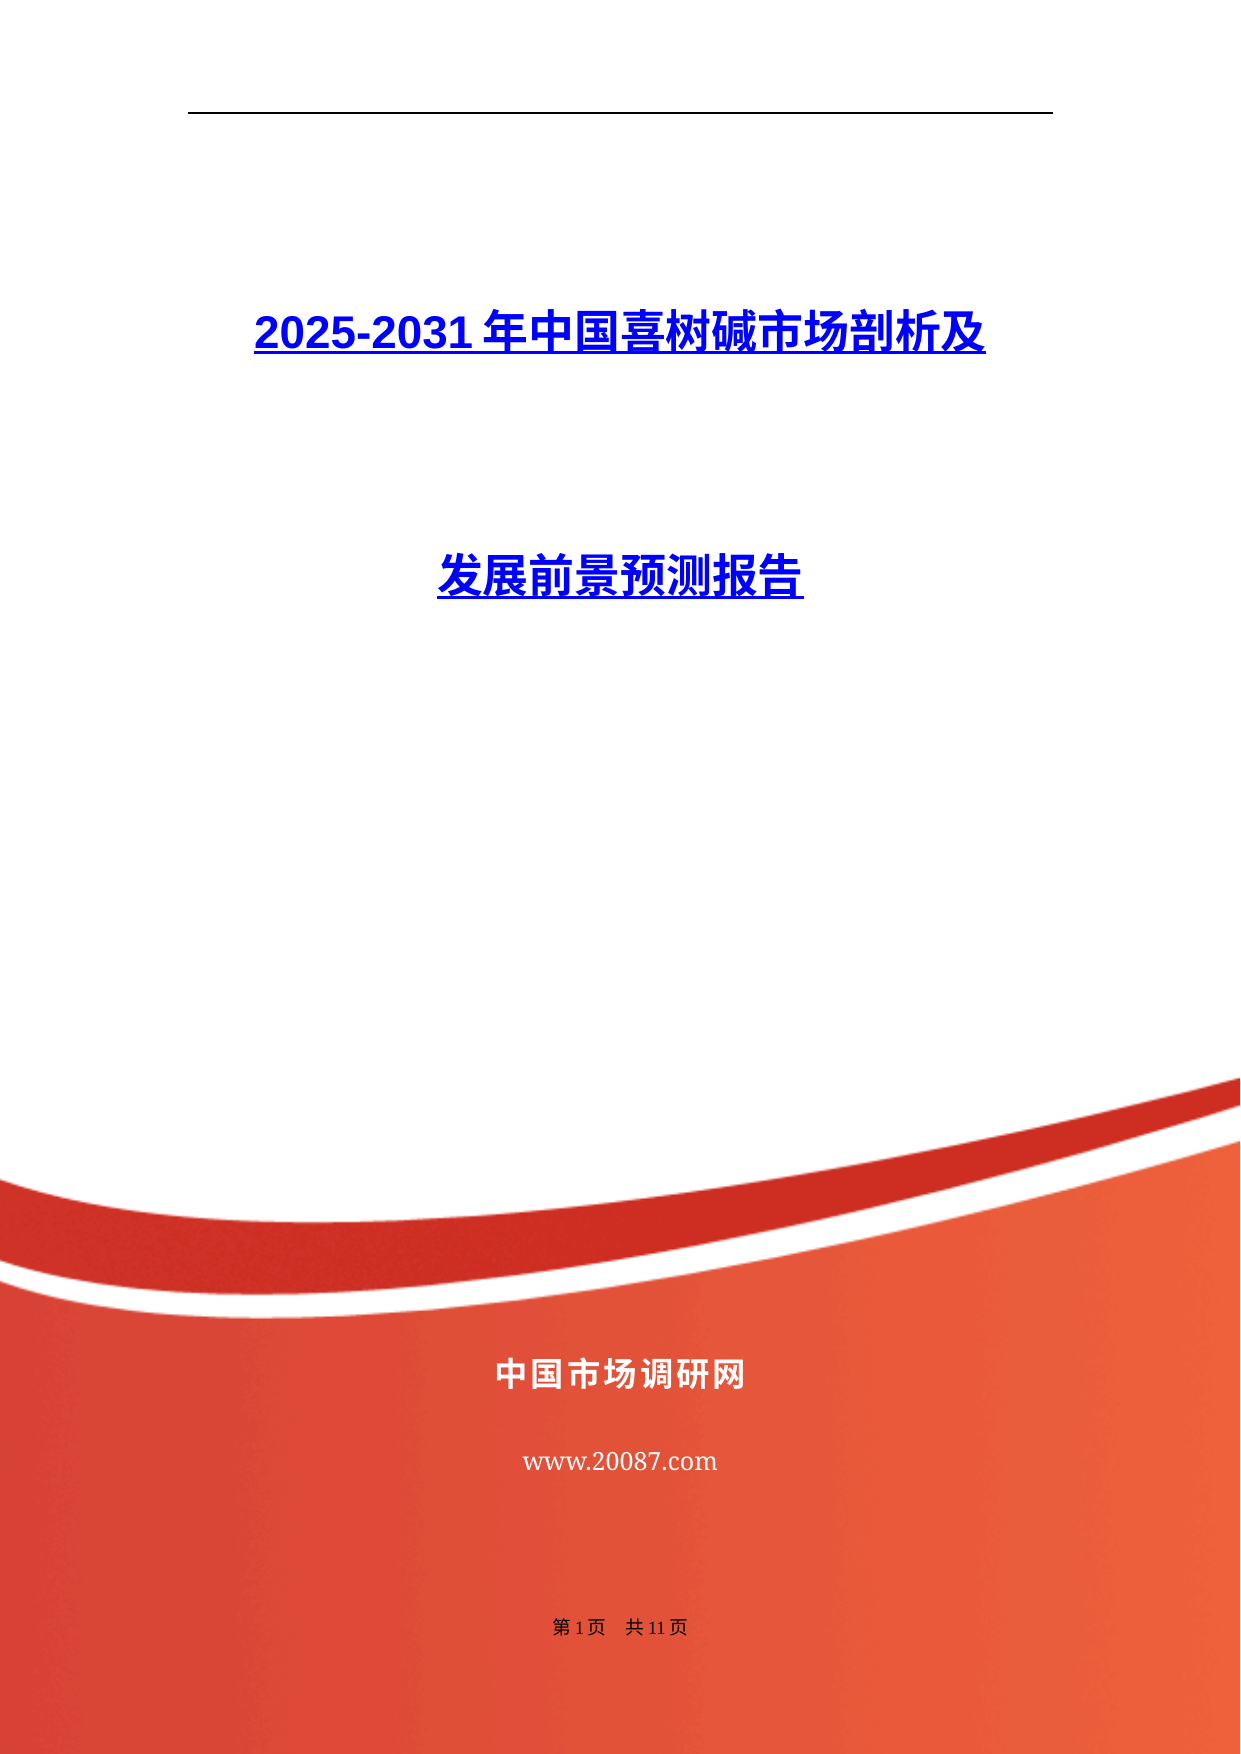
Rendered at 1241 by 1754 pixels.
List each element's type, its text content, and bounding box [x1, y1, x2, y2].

picture [0, 1006, 1241, 1754]
table_header 2025-2031年中国喜树碱市场剖析及发展前景预测报告 [188, 207, 1053, 773]
text www.20087.com [187, 1428, 1053, 1493]
subtitle 中国市场调研网 [187, 1339, 1053, 1404]
